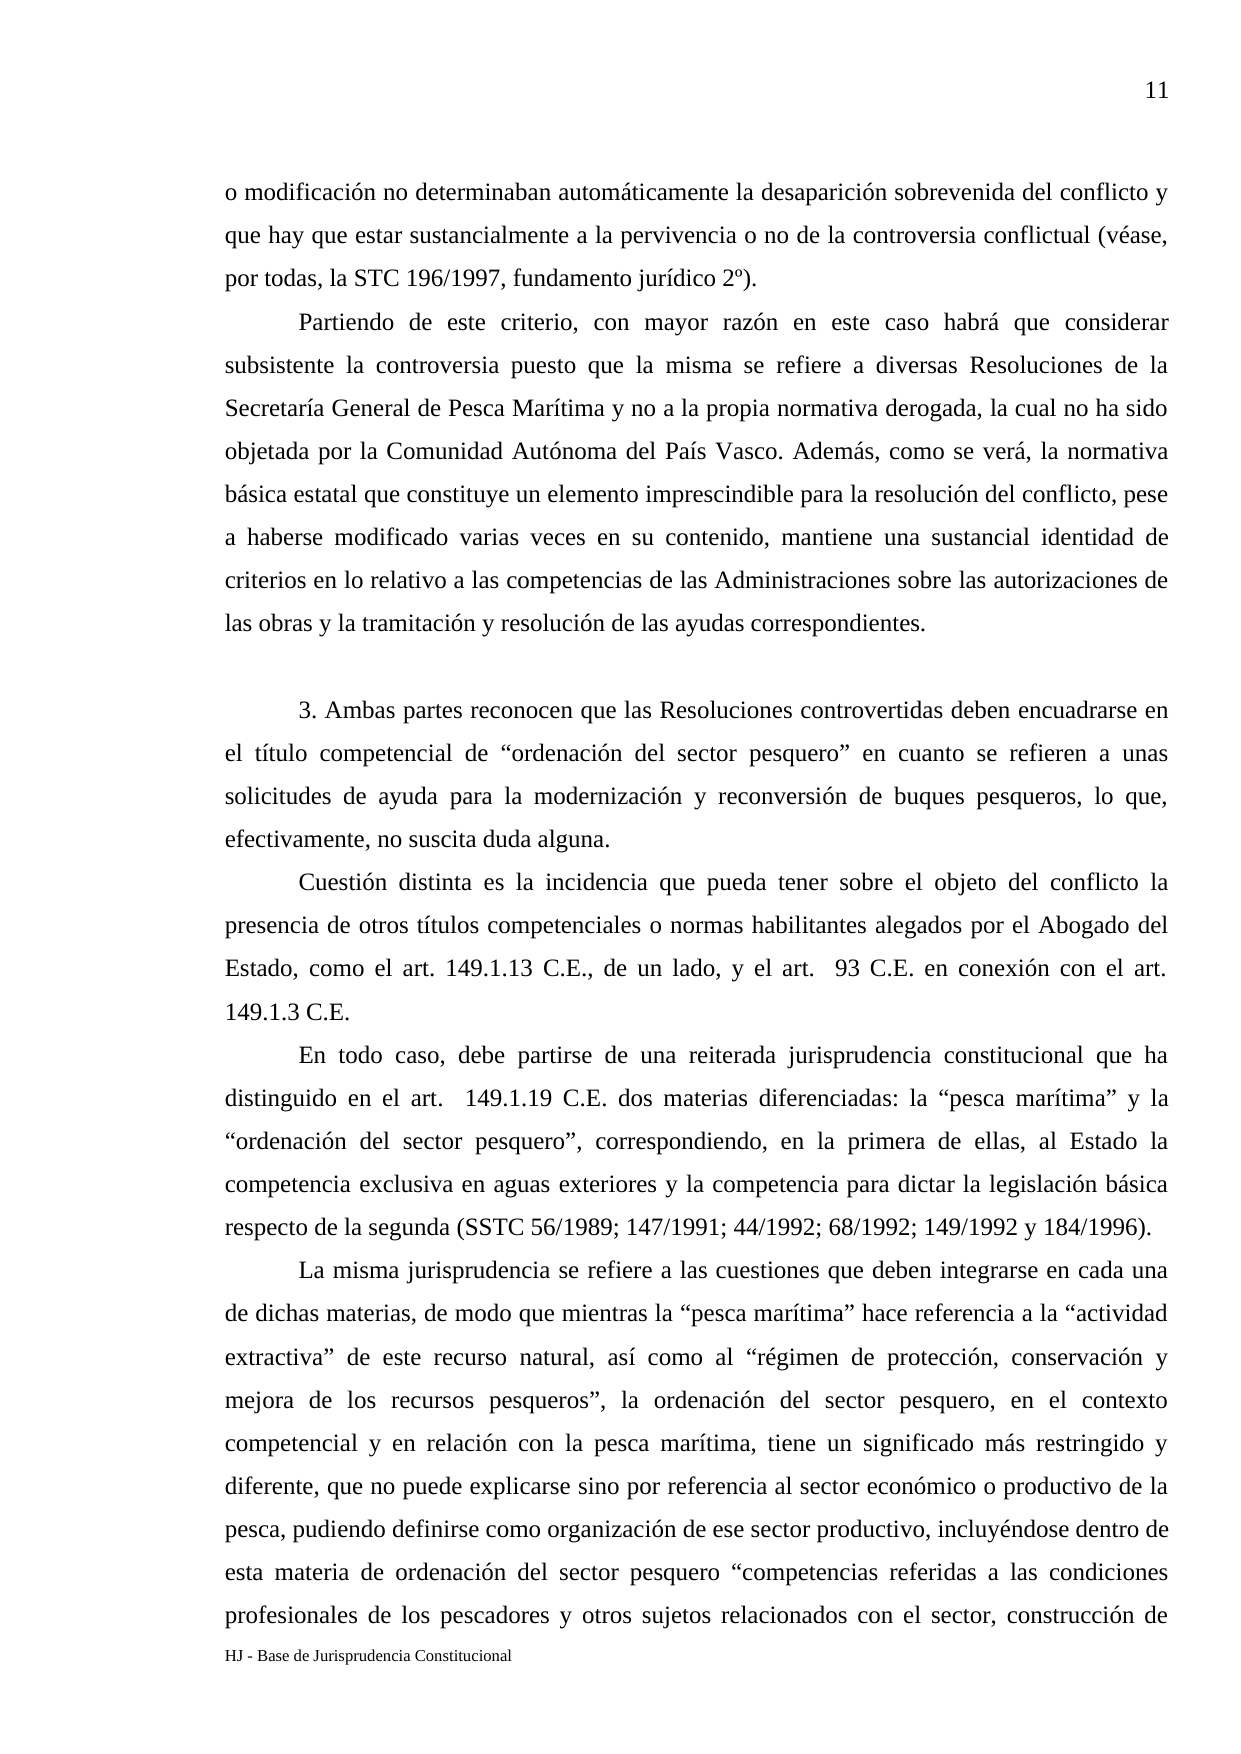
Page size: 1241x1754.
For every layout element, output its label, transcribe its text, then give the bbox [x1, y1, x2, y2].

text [224, 1255, 1169, 1629]
text 3. Ambas partes reconocen que las Resoluciones controvertidas deben encuadrarse en el título competencial de “ordenación del sector pesquero” en cuanto se refieren a unas solicitudes de ayuda para la modernización y reconversión de buques pesqueros, lo que, efectivamente, no suscita duda alguna. [224, 695, 1169, 853]
text Cuestión distinta es la incidencia que pueda tener sobre el objeto del conflicto la presencia de otros títulos competenciales o normas habilitantes alegados por el Abogado del Estado, como el art. 149.1.13 C.E., de un lado, y el art. 93 C.E. en conexión con el art. 149.1.3 C.E. [224, 867, 1169, 1025]
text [224, 177, 1169, 292]
text Partiendo de este criterio, con mayor razón en este caso habrá que considerar subsistente la controversia puesto que la misma se refiere a diversas Resoluciones de la Secretaría General de Pesca Marítima y no a la propia normativa derogada, la cual no ha sido objetada por la Comunidad Autónoma del País Vasco. Además, como se verá, la normativa básica estatal que constituye un elemento imprescindible para la resolución del conflicto, pese a haberse modificado varias veces en su contenido, mantiene una sustancial identidad de criterios en lo relativo a las competencias de las Administraciones sobre las autorizaciones de las obras y la tramitación y resolución de las ayudas correspondientes. [224, 307, 1169, 637]
text En todo caso, debe partirse de una reiterada jurisprudencia constitucional que ha distinguido en el art. 149.1.19 C.E. dos materias diferenciadas: la “pesca marítima” y la “ordenación del sector pesquero”, correspondiendo, en la primera de ellas, al Estado la competencia exclusiva en aguas exteriores y la competencia para dictar la legislación básica respecto de la segunda (SSTC 56/1989; 147/1991; 44/1992; 68/1992; 149/1992 y 184/1996). [224, 1040, 1169, 1241]
